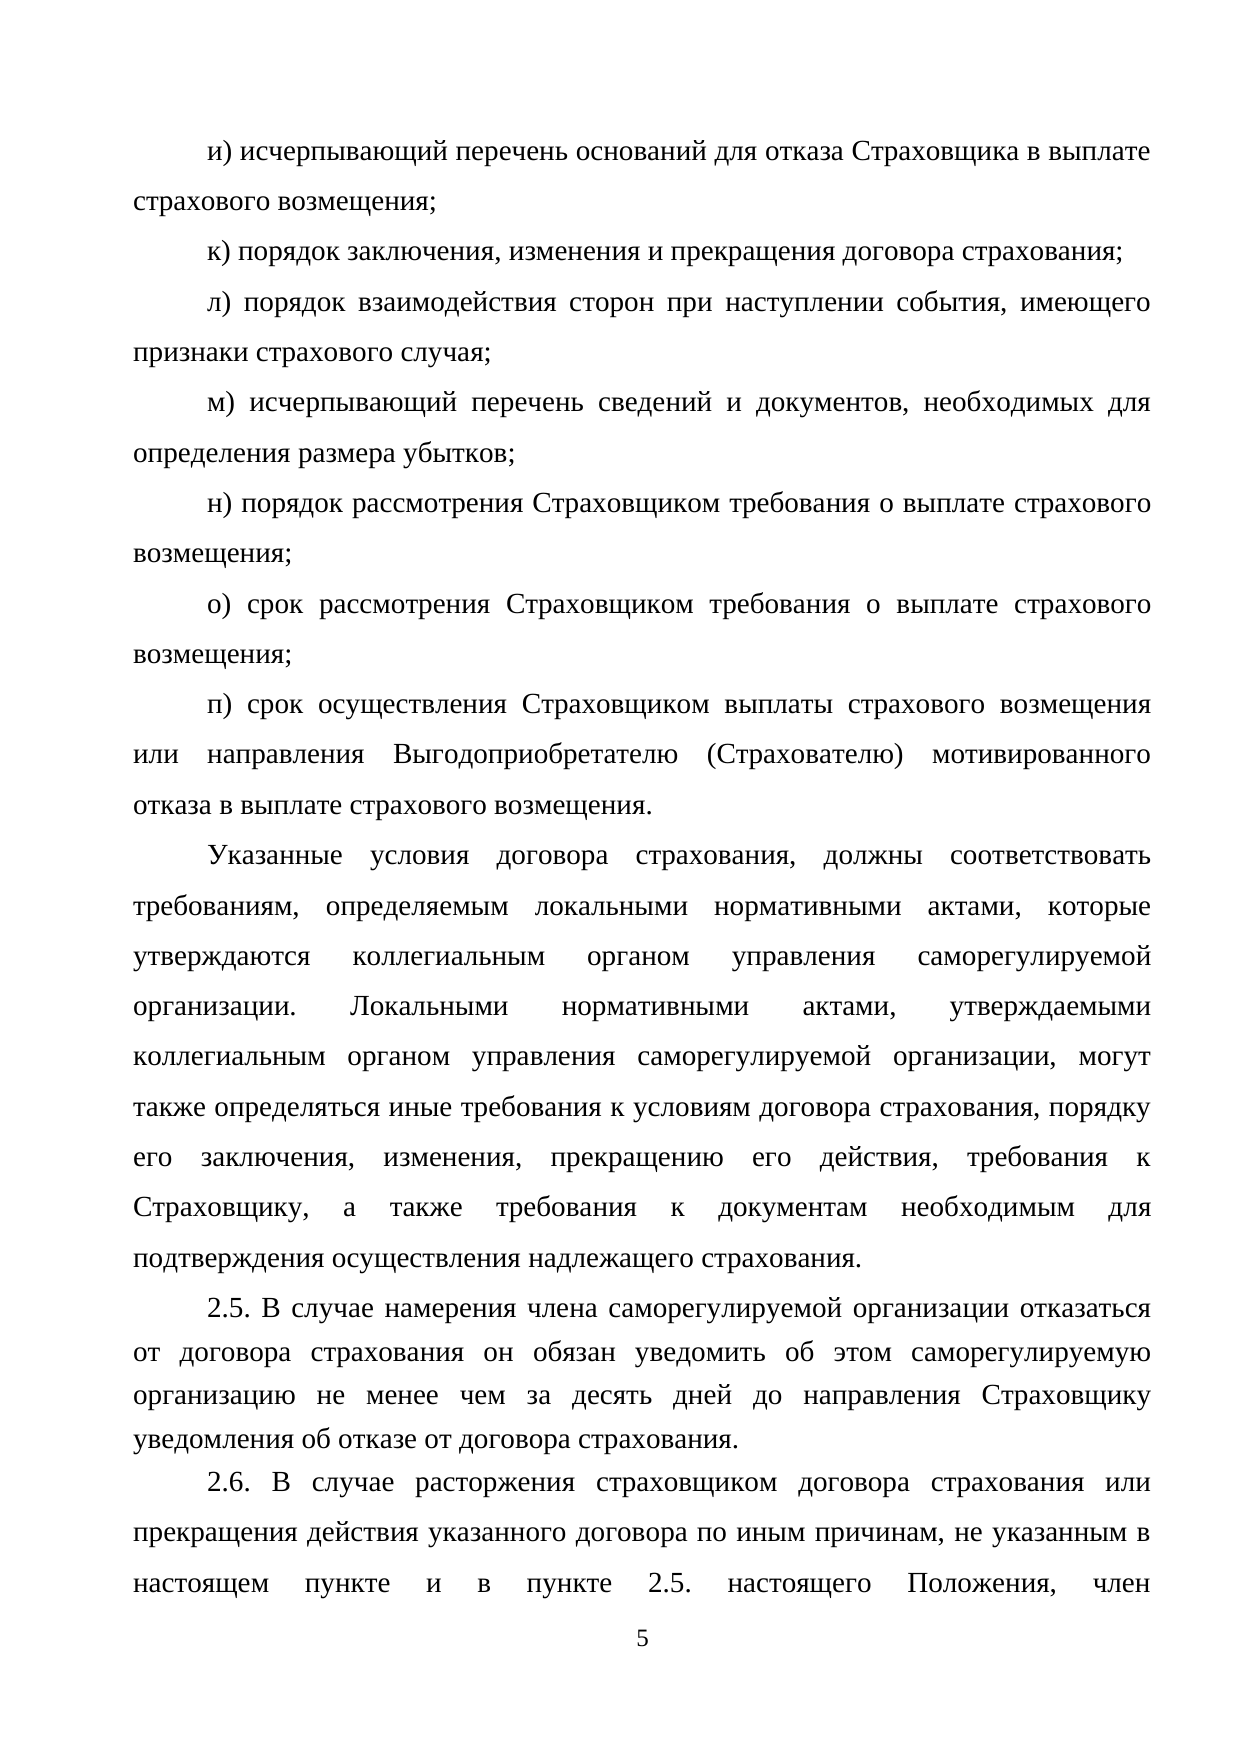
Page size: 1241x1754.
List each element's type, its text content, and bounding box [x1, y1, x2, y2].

text н) порядок рассмотрения Страховщиком требования о выплате страхового возмещения; [133, 485, 1152, 569]
text о) срок рассмотрения Страховщиком требования о выплате страхового возмещения; [133, 586, 1152, 669]
text 2.5. В случае намерения члена саморегулируемой организации отказаться от договора страхования он обязан уведомить об этом саморегулируемую организацию не менее чем за десять дней до направления Страховщику уведомления об отказе от договора страхования. [133, 1290, 1152, 1454]
text п) срок осуществления Страховщиком выплаты страхового возмещения или направления Выгодоприобретателю (Страхователю) мотивированного отказа в выплате страхового возмещения. [133, 686, 1152, 821]
text и) исчерпывающий перечень оснований для отказа Страховщика в выплате страхового возмещения; [133, 133, 1152, 217]
text Указанные условия договора страхования, должны соответствовать требованиям, определяемым локальными нормативными актами, которые утверждаются коллегиальным органом управления саморегулируемой организации. Локальными нормативными актами, утверждаемыми коллегиальным органом управления саморегулируемой организации, могут также определяться иные требования к условиям договора страхования, порядку его заключения, изменения, прекращению его действия, требования к Страховщику, а также требования к документам необходимым для подтверждения осуществления надлежащего страхования. [133, 837, 1152, 1273]
text к) порядок заключения, изменения и прекращения договора страхования; [133, 233, 1152, 267]
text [133, 1464, 1152, 1598]
text л) порядок взаимодействия сторон при наступлении события, имеющего признаки страхового случая; [133, 284, 1152, 368]
text м) исчерпывающий перечень сведений и документов, необходимых для определения размера убытков; [133, 384, 1152, 468]
